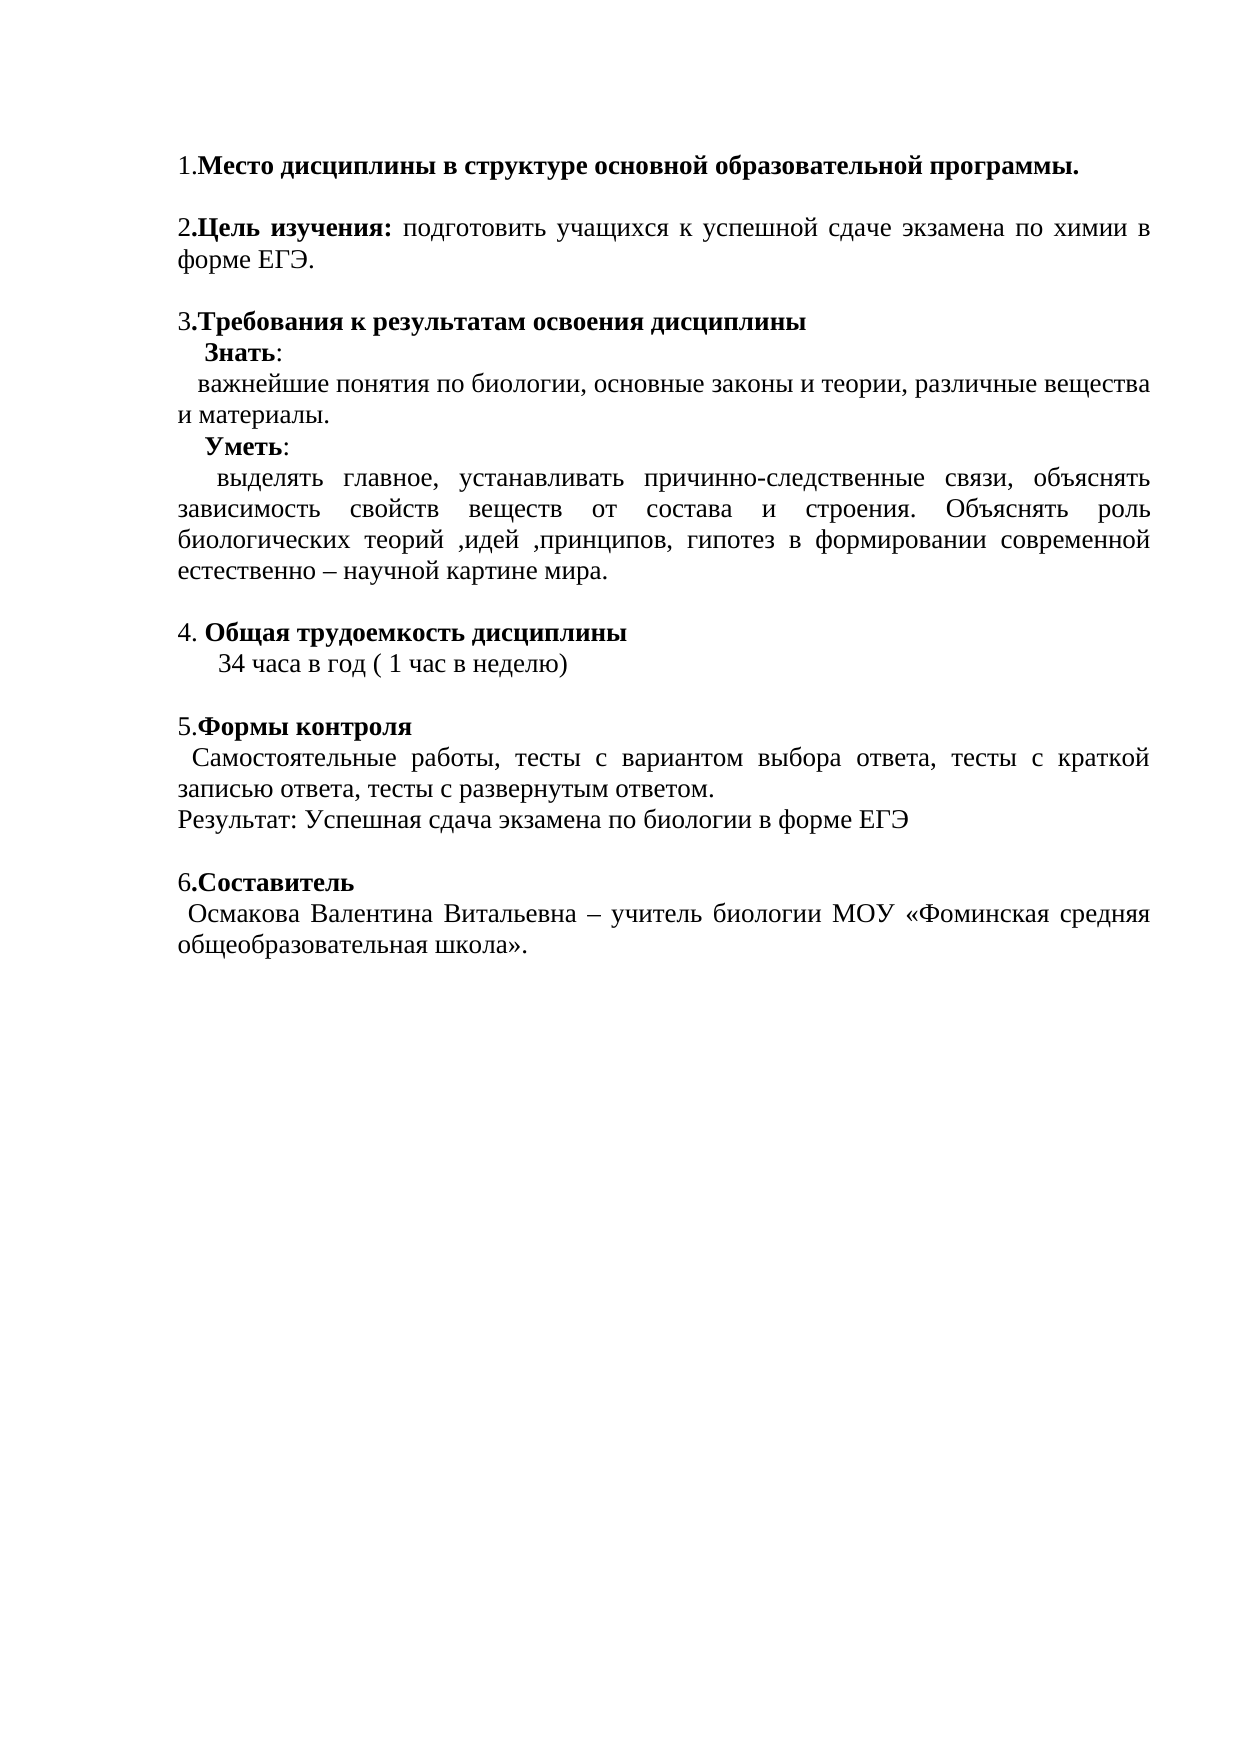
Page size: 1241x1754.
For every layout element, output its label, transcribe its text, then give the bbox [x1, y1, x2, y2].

text 2.Цель изучения: подготовить учащихся к успешной сдаче экзамена по химии в форме ЕГЭ. [177, 212, 1152, 274]
text 6.Составитель [177, 866, 1152, 897]
text 5.Формы контроля [177, 710, 1152, 741]
text Результат: Успешная сдача экзамена по биологии в форме ЕГЭ [177, 803, 1152, 834]
text 34 часа в год ( 1 час в неделю) [177, 648, 1152, 679]
text выделять главное, устанавливать причинно-следственные связи, объяснять зависимость свойств веществ от состава и строения. Объяснять роль биологических теорий ,идей ,принципов, гипотез в формировании современной естественно – научной картине мира. [177, 461, 1152, 585]
text 1.Место дисциплины в структуре основной образовательной программы. [177, 149, 1152, 180]
text Осмакова Валентина Витальевна – учитель биологии МОУ «Фоминская средняя общеобразовательная школа». [177, 897, 1152, 959]
text Самостоятельные работы, тесты с вариантом выбора ответа, тесты с краткой записью ответа, тесты с развернутым ответом. [177, 741, 1152, 803]
text важнейшие понятия по биологии, основные законы и теории, различные вещества и материалы. [177, 367, 1152, 429]
text 4. Общая трудоемкость дисциплины [177, 616, 1152, 648]
text Знать: [177, 336, 1152, 367]
text Уметь: [177, 429, 1152, 461]
text 3.Требования к результатам освоения дисциплины [177, 305, 1152, 336]
